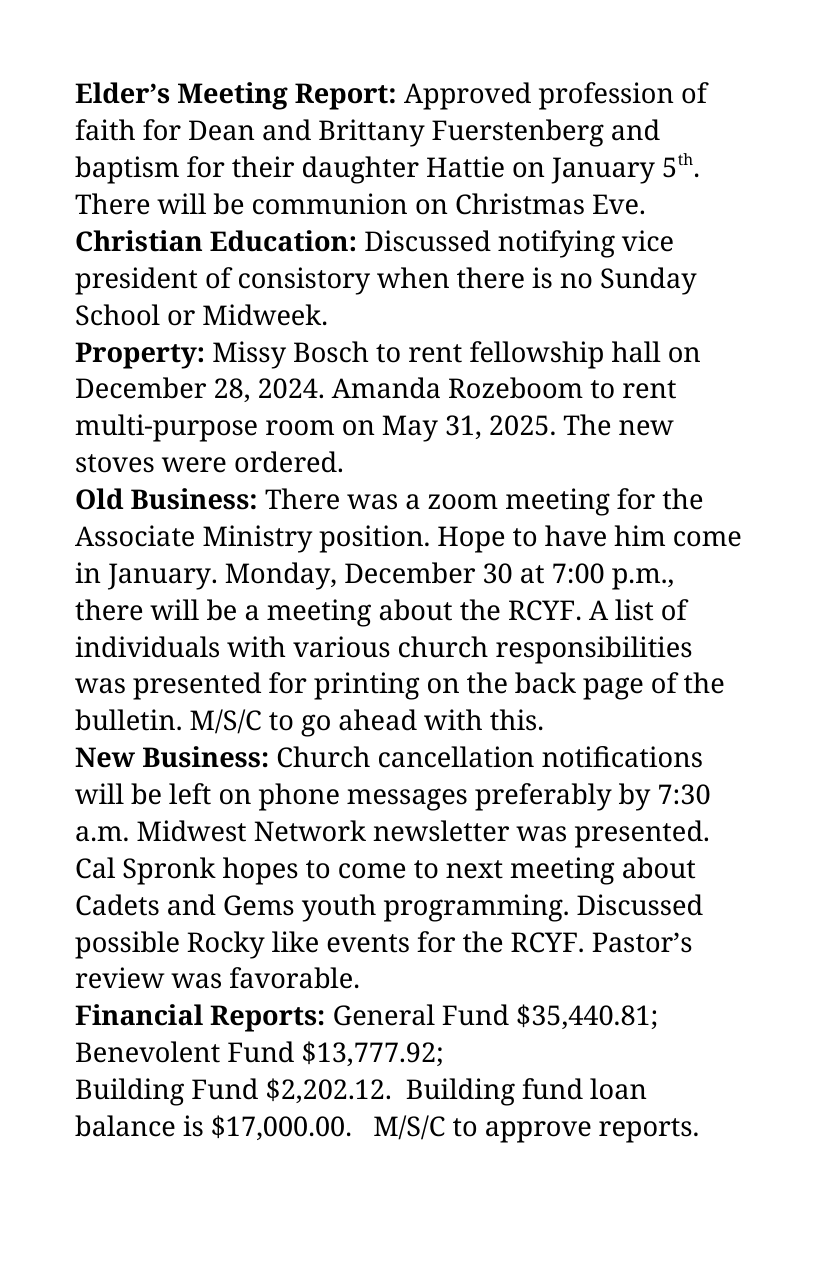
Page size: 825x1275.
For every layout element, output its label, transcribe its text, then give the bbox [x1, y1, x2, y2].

text Elder’s Meeting Report: Approved profession of faith for Dean and Brittany Fuerstenberg and baptism for their daughter Hattie on January 5th. There will be communion on Christmas Eve. [75, 75, 750, 222]
text Building Fund $2,202.12. Building fund loan balance is $17,000.00. M/S/C to approve reports. [75, 1071, 750, 1144]
text Christian Education: Discussed notifying vice president of consistory when there is no Sunday School or Midweek. [75, 222, 750, 333]
text Financial Reports: General Fund $35,440.81; Benevolent Fund $13,777.92; [75, 997, 750, 1071]
text Property: Missy Bosch to rent fellowship hall on December 28, 2024. Amanda Rozeboom to rent multi-purpose room on May 31, 2025. The new stoves were ordered. [75, 333, 750, 481]
text New Business: Church cancellation notifications will be left on phone messages preferably by 7:30 a.m. Midwest Network newsletter was presented. Cal Spronk hopes to come to next meeting about Cadets and Gems youth programming. Discussed possible Rocky like events for the RCYF. Pastor’s review was favorable. [75, 739, 750, 997]
text Old Business: There was a zoom meeting for the Associate Ministry position. Hope to have him come in January. Monday, December 30 at 7:00 p.m., there will be a meeting about the RCYF. A list of individuals with various church responsibilities was presented for printing on the back page of the bulletin. M/S/C to go ahead with this. [75, 481, 750, 739]
